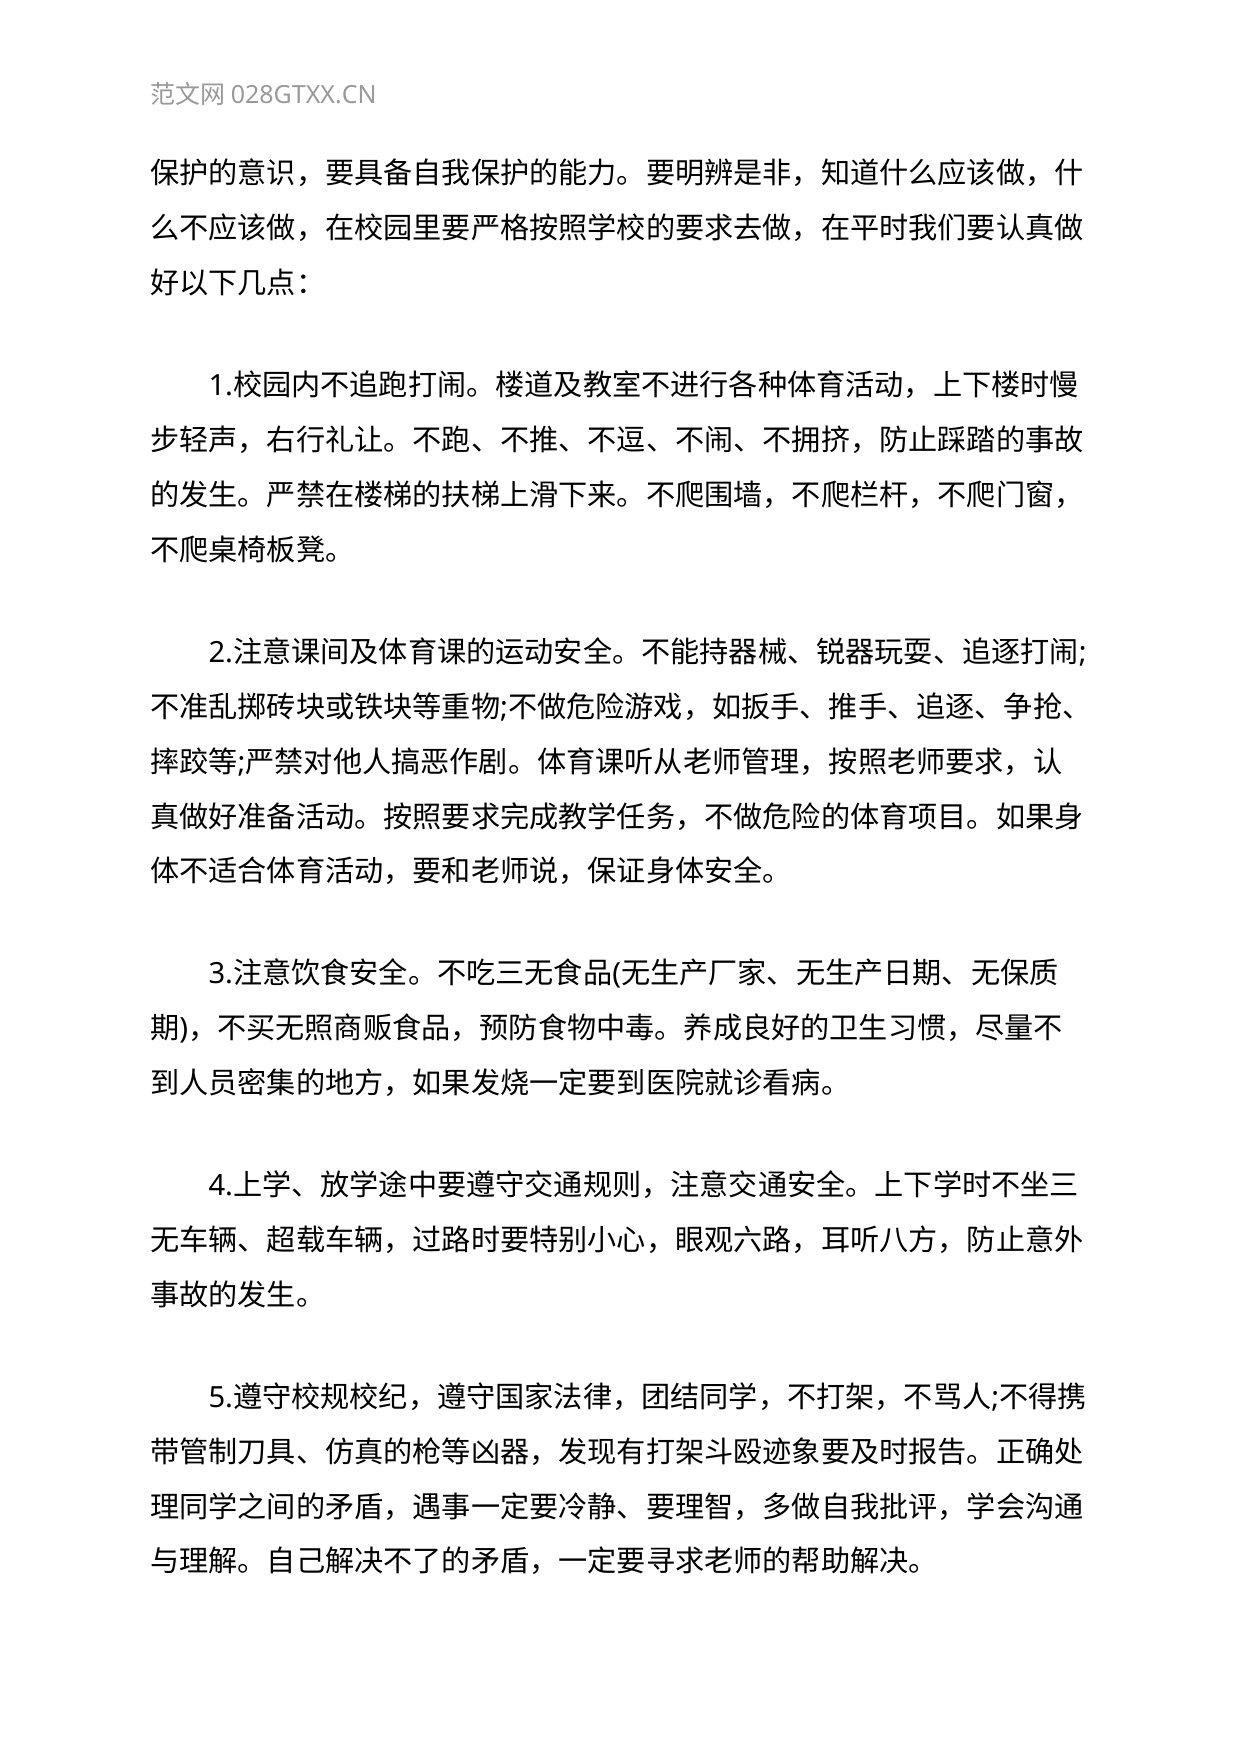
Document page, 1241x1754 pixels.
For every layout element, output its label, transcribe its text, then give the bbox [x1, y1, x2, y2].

text 1.校园内不追跑打闹。楼道及教室不进行各种体育活动，上下楼时慢步轻声，右行礼让。不跑、不推、不逗、不闹、不拥挤，防止踩踏的事故的发生。严禁在楼梯的扶梯上滑下来。不爬围墙，不爬栏杆，不爬门窗，不爬桌椅板凳。 [150, 362, 1090, 569]
text 4.上学、放学途中要遵守交通规则，注意交通安全。上下学时不坐三无车辆、超载车辆，过路时要特别小心，眼观六路，耳听八方，防止意外事故的发生。 [150, 1162, 1090, 1314]
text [150, 150, 1090, 302]
text 3.注意饮食安全。不吃三无食品(无生产厂家、无生产日期、无保质期)，不买无照商贩食品，预防食物中毒。养成良好的卫生习惯，尽量不到人员密集的地方，如果发烧一定要到医院就诊看病。 [150, 950, 1090, 1102]
text 2.注意课间及体育课的运动安全。不能持器械、锐器玩耍、追逐打闹;不准乱掷砖块或铁块等重物;不做危险游戏，如扳手、推手、追逐、争抢、摔跤等;严禁对他人搞恶作剧。体育课听从老师管理，按照老师要求，认真做好准备活动。按照要求完成教学任务，不做危险的体育项目。如果身体不适合体育活动，要和老师说，保证身体安全。 [150, 628, 1090, 890]
text 5.遵守校规校纪，遵守国家法律，团结同学，不打架，不骂人;不得携带管制刀具、仿真的枪等凶器，发现有打架斗殴迹象要及时报告。正确处理同学之间的矛盾，遇事一定要冷静、要理智，多做自我批评，学会沟通与理解。自己解决不了的矛盾，一定要寻求老师的帮助解决。 [150, 1373, 1090, 1580]
